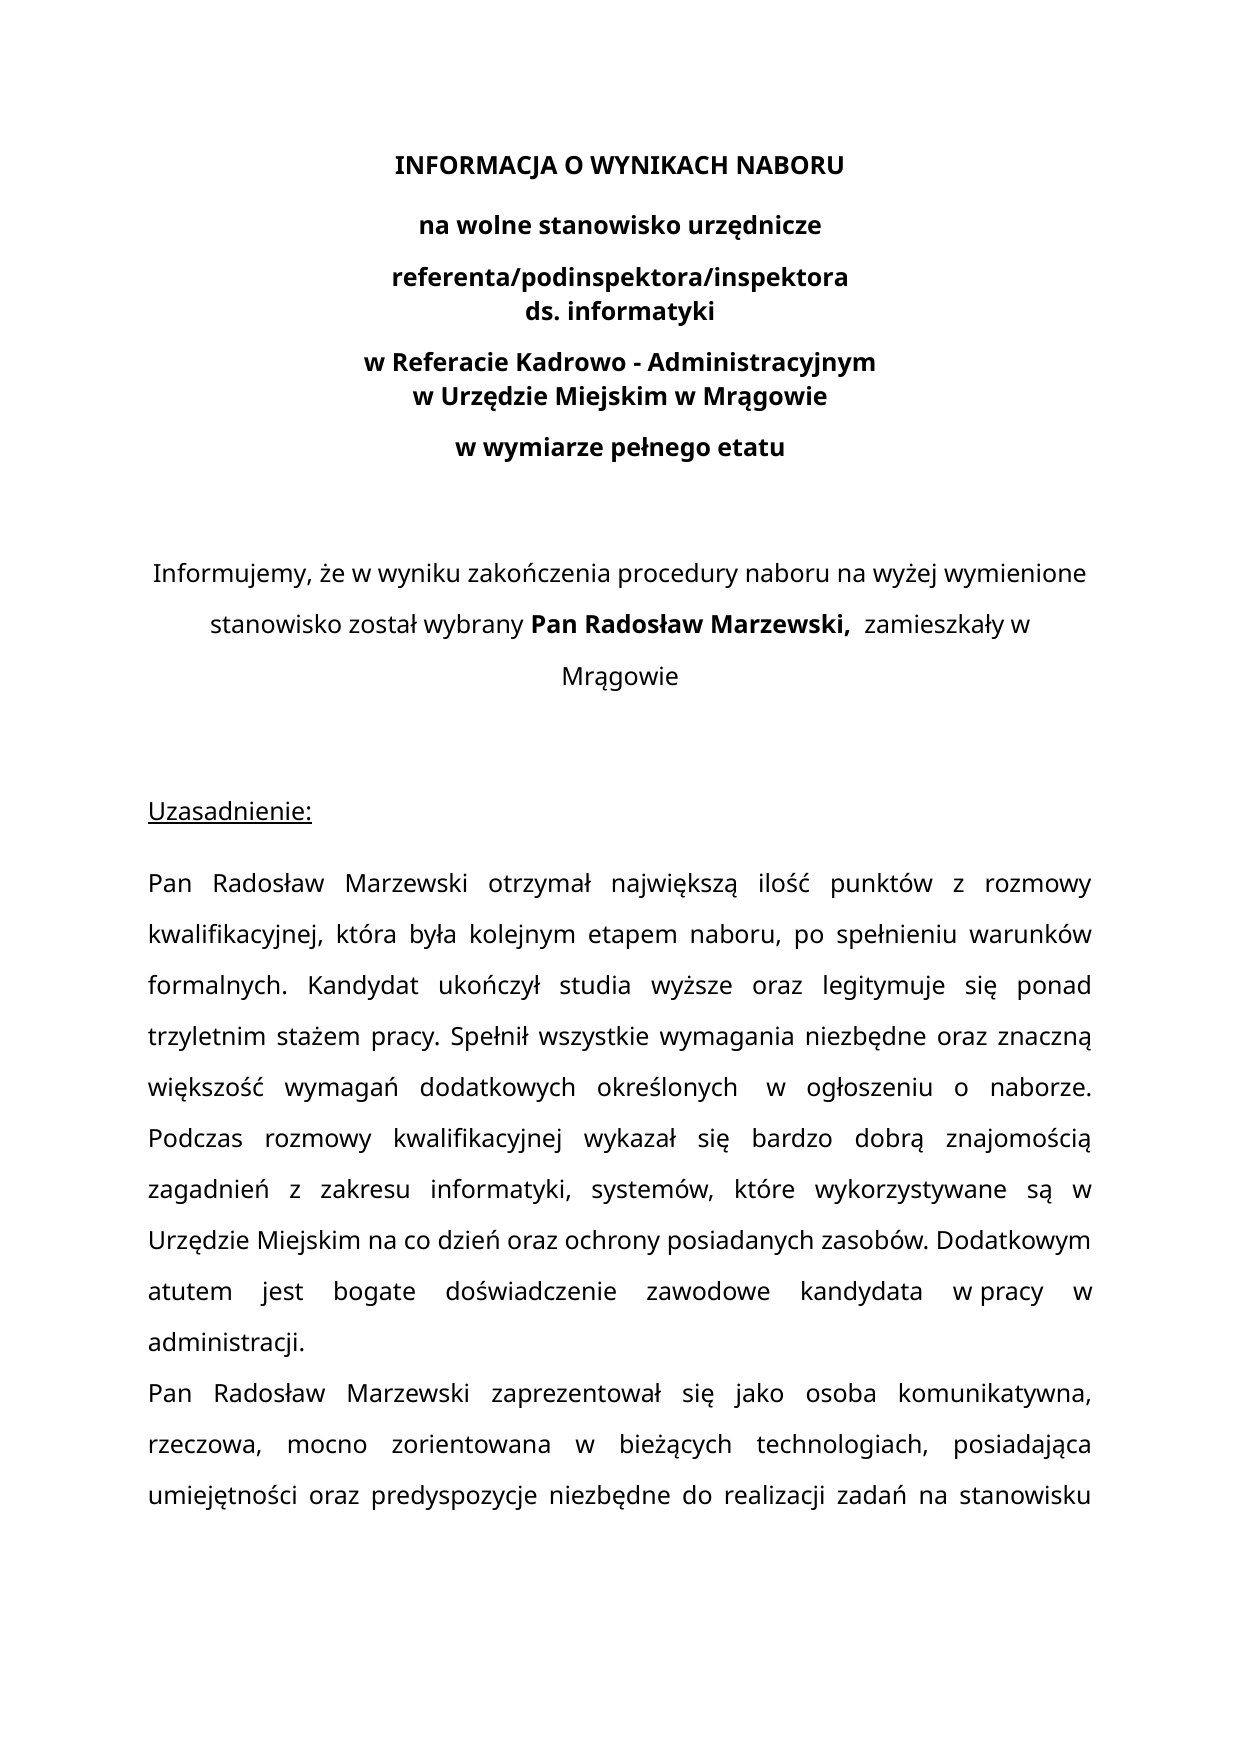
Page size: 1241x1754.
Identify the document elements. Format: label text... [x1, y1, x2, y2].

text na wolne stanowisko urzędnicze [148, 208, 1093, 242]
text Pan Radosław Marzewski otrzymał największą ilość punktów z rozmowy kwalifikacyjnej, która była kolejnym etapem naboru, po spełnieniu warunków formalnych. Kandydat ukończył studia wyższe oraz legitymuje się ponad trzyletnim stażem pracy. Spełnił wszystkie wymagania niezbędne oraz znaczną większość wymagań dodatkowych określonych w ogłoszeniu o naborze. Podczas rozmowy kwalifikacyjnej wykazał się bardzo dobrą znajomością zagadnień z zakresu informatyki, systemów, które wykorzystywane są w Urzędzie Miejskim na co dzień oraz ochrony posiadanych zasobów. Dodatkowym atutem jest bogate doświadczenie zawodowe kandydata w pracy w administracji. [148, 865, 1093, 1359]
text referenta/podinspektora/inspektora [148, 259, 1093, 293]
text w Urzędzie Miejskim w Mrągowie [148, 378, 1093, 413]
text w wymiarze pełnego etatu [148, 430, 1093, 464]
text w Referacie Kadrowo - Administracyjnym [148, 344, 1093, 378]
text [148, 1376, 1093, 1512]
text Informujemy, że w wyniku zakończenia procedury naboru na wyżej wymienione stanowisko został wybrany Pan Radosław Marzewski, zamieszkały w Mrągowie [148, 556, 1093, 692]
text INFORMACJA O WYNIKACH NABORU [148, 148, 1093, 182]
text Uzasadnienie: [148, 793, 1093, 827]
text ds. informatyki [148, 293, 1093, 327]
